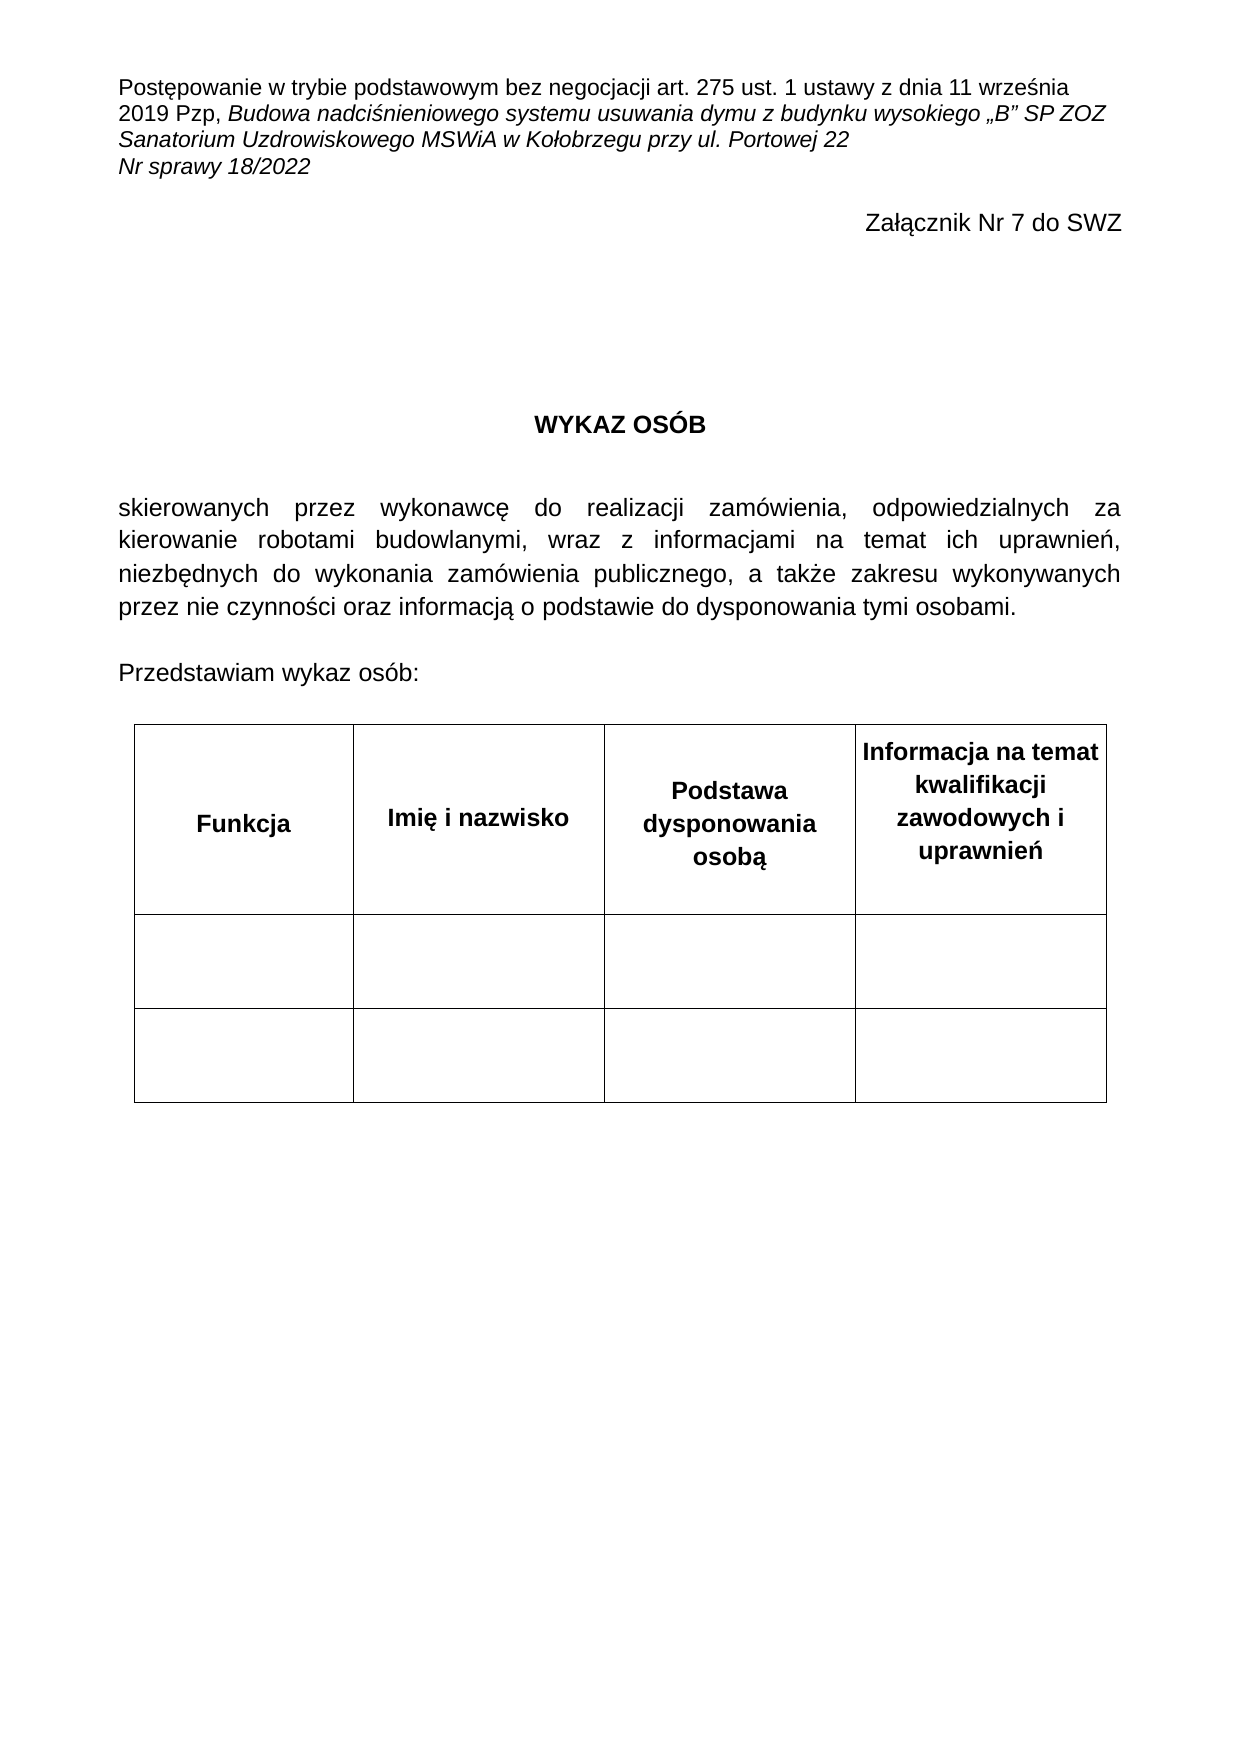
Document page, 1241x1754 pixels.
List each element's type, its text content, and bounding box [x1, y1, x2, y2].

table_cell [605, 1009, 855, 1102]
table_header Informacja na temat kwalifikacji zawodowych i uprawnień [856, 725, 1106, 914]
table_header Imię i nazwisko [354, 725, 604, 914]
table_cell [354, 1009, 604, 1102]
table_cell [135, 1009, 353, 1102]
table_header Funkcja [135, 725, 353, 914]
table_cell [856, 1009, 1106, 1102]
table_cell [354, 915, 604, 1008]
text Załącznik Nr 7 do SWZ [118, 208, 1122, 237]
table_header Podstawa dysponowania osobą [605, 725, 855, 914]
table_cell [135, 915, 353, 1008]
table_cell [605, 915, 855, 1008]
table_cell [856, 915, 1106, 1008]
text WYKAZ OSÓB [118, 410, 1122, 439]
text skierowanych przez wykonawcę do realizacji zamówienia, odpowiedzialnych za kierowanie robotami budowlanymi, wraz z informacjami na temat ich uprawnień, niezbędnych do wykonania zamówienia publicznego, a także zakresu wykonywanych przez nie czynności oraz informacją o podstawie do dysponowania tymi osobami. [118, 492, 1122, 620]
text Przedstawiam wykaz osób: [118, 658, 1122, 686]
